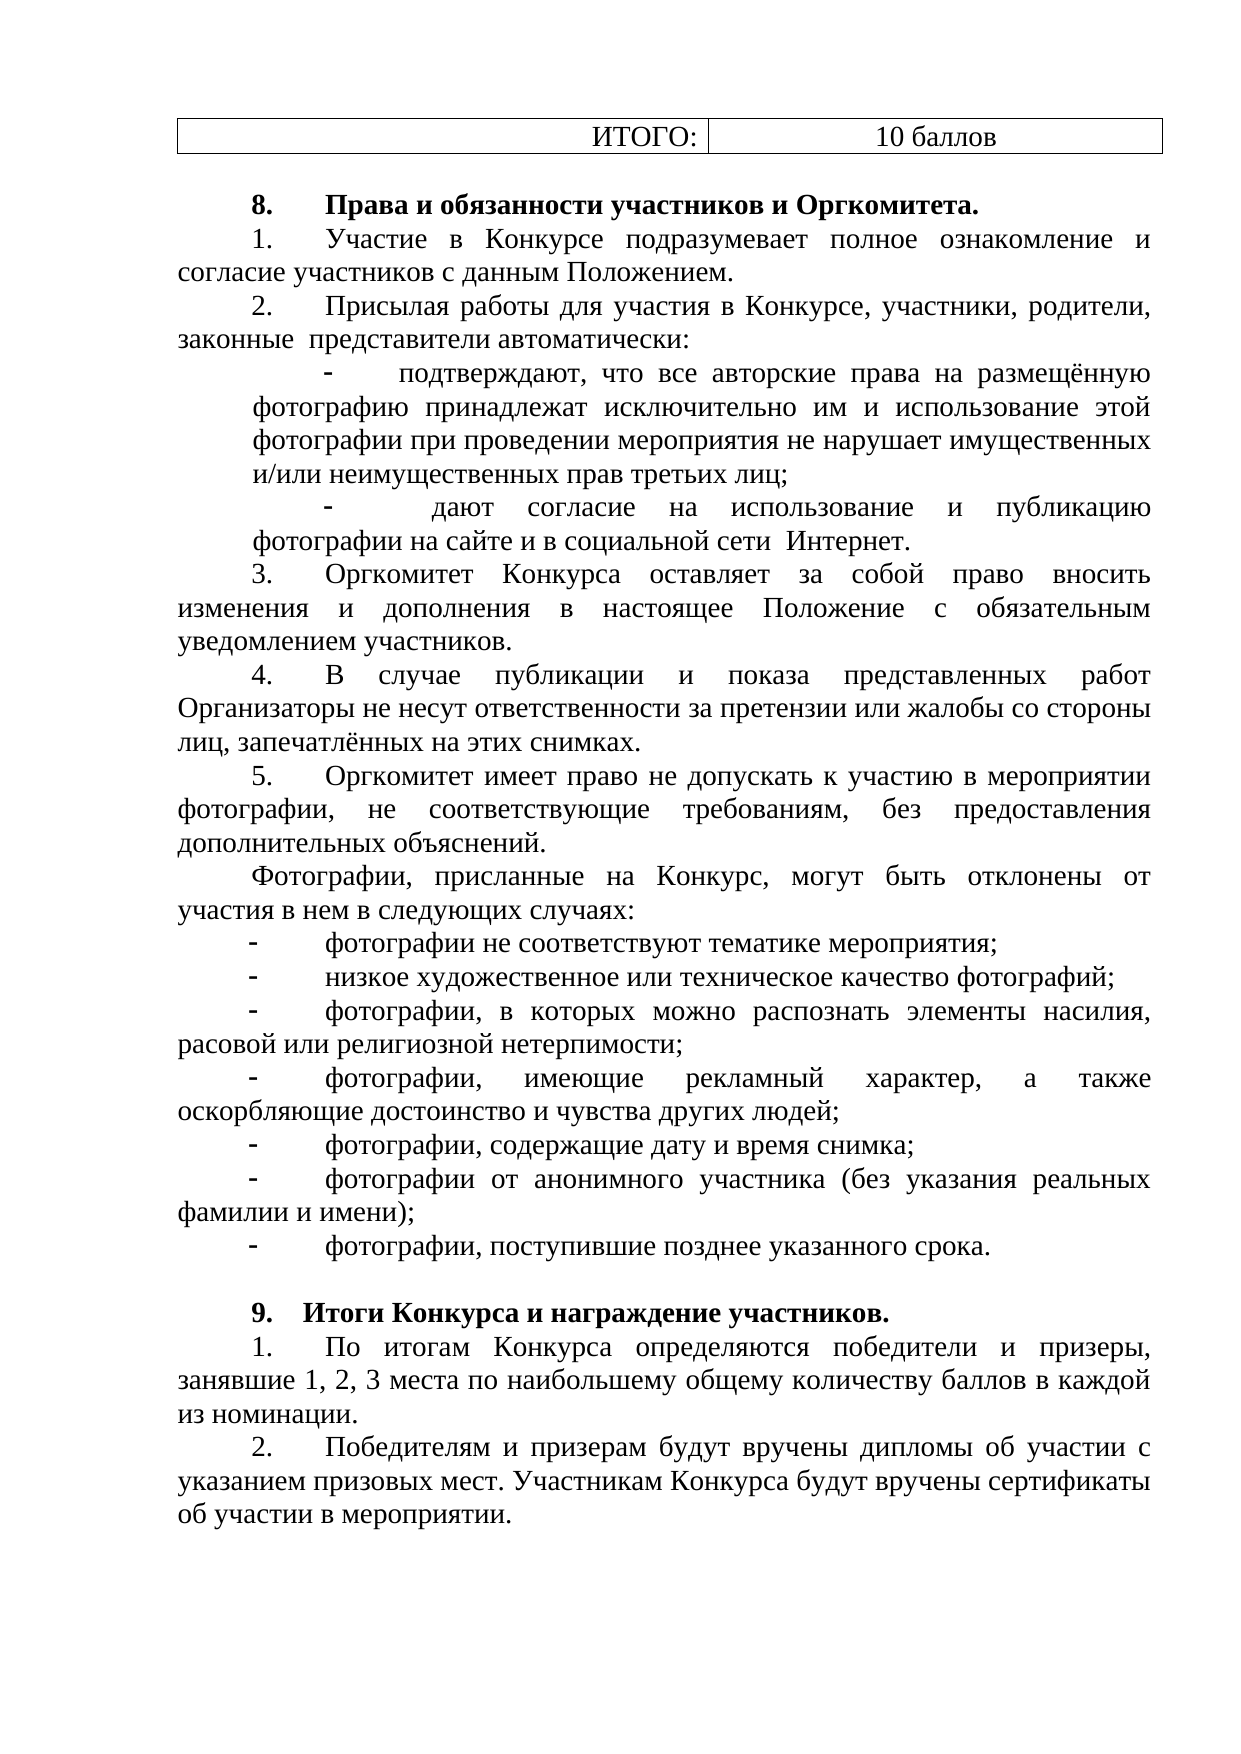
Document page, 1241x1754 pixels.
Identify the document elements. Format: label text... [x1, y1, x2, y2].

list низкое художественное или техническое качество фотографий; [177, 959, 1152, 993]
list дают согласие на использование и публикацию фотографии на сайте и в социальной сети Интернет. [252, 489, 1152, 556]
list Фотографии, присланные на Конкурс, могут быть отклонены от участия в нем в следующих случаях: [177, 858, 1152, 925]
table_cell 10 баллов [709, 119, 1162, 153]
list Оргкомитет имеет право не допускать к участию в мероприятии фотографии, не соответствующие требованиям, без предоставления дополнительных объяснений. [177, 758, 1152, 858]
list фотографии не соответствуют тематике мероприятия; [177, 925, 1152, 959]
list фотографии, имеющие рекламный характер, а также оскорбляющие достоинство и чувства других людей; [177, 1060, 1152, 1127]
list Победителям и призерам будут вручены дипломы об участии с указанием призовых мест. Участникам Конкурса будут вручены сертификаты об участии в мероприятии. [177, 1429, 1152, 1530]
list фотографии, поступившие позднее указанного срока. [177, 1228, 1152, 1262]
table_cell ИТОГО: [178, 119, 708, 153]
list фотографии, содержащие дату и время снимка; [177, 1127, 1152, 1161]
list По итогам Конкурса определяются победители и призеры, занявшие 1, 2, 3 места по наибольшему общему количеству баллов в каждой из номинации. [177, 1329, 1152, 1429]
list фотографии от анонимного участника (без указания реальных фамилии и имени); [177, 1161, 1152, 1228]
list Итоги Конкурса и награждение участников. [251, 1295, 1152, 1329]
list Участие в Конкурсе подразумевает полное ознакомление и согласие участников с данным Положением. [177, 221, 1152, 288]
list Права и обязанности участников и Оргкомитета. [177, 187, 1152, 221]
list Присылая работы для участия в Конкурсе, участники, родители, законные представители автоматически: [177, 288, 1152, 355]
list фотографии, в которых можно распознать элементы насилия, расовой или религиозной нетерпимости; [177, 993, 1152, 1060]
list Оргкомитет Конкурса оставляет за собой право вносить изменения и дополнения в настоящее Положение с обязательным уведомлением участников. [177, 556, 1152, 657]
list подтверждают, что все авторские права на размещённую фотографию принадлежат исключительно им и использование этой фотографии при проведении мероприятия не нарушает имущественных и/или неимущественных прав третьих лиц; [252, 355, 1152, 489]
list В случае публикации и показа представленных работ Организаторы не несут ответственности за претензии или жалобы со стороны лиц, запечатлённых на этих снимках. [177, 657, 1152, 758]
